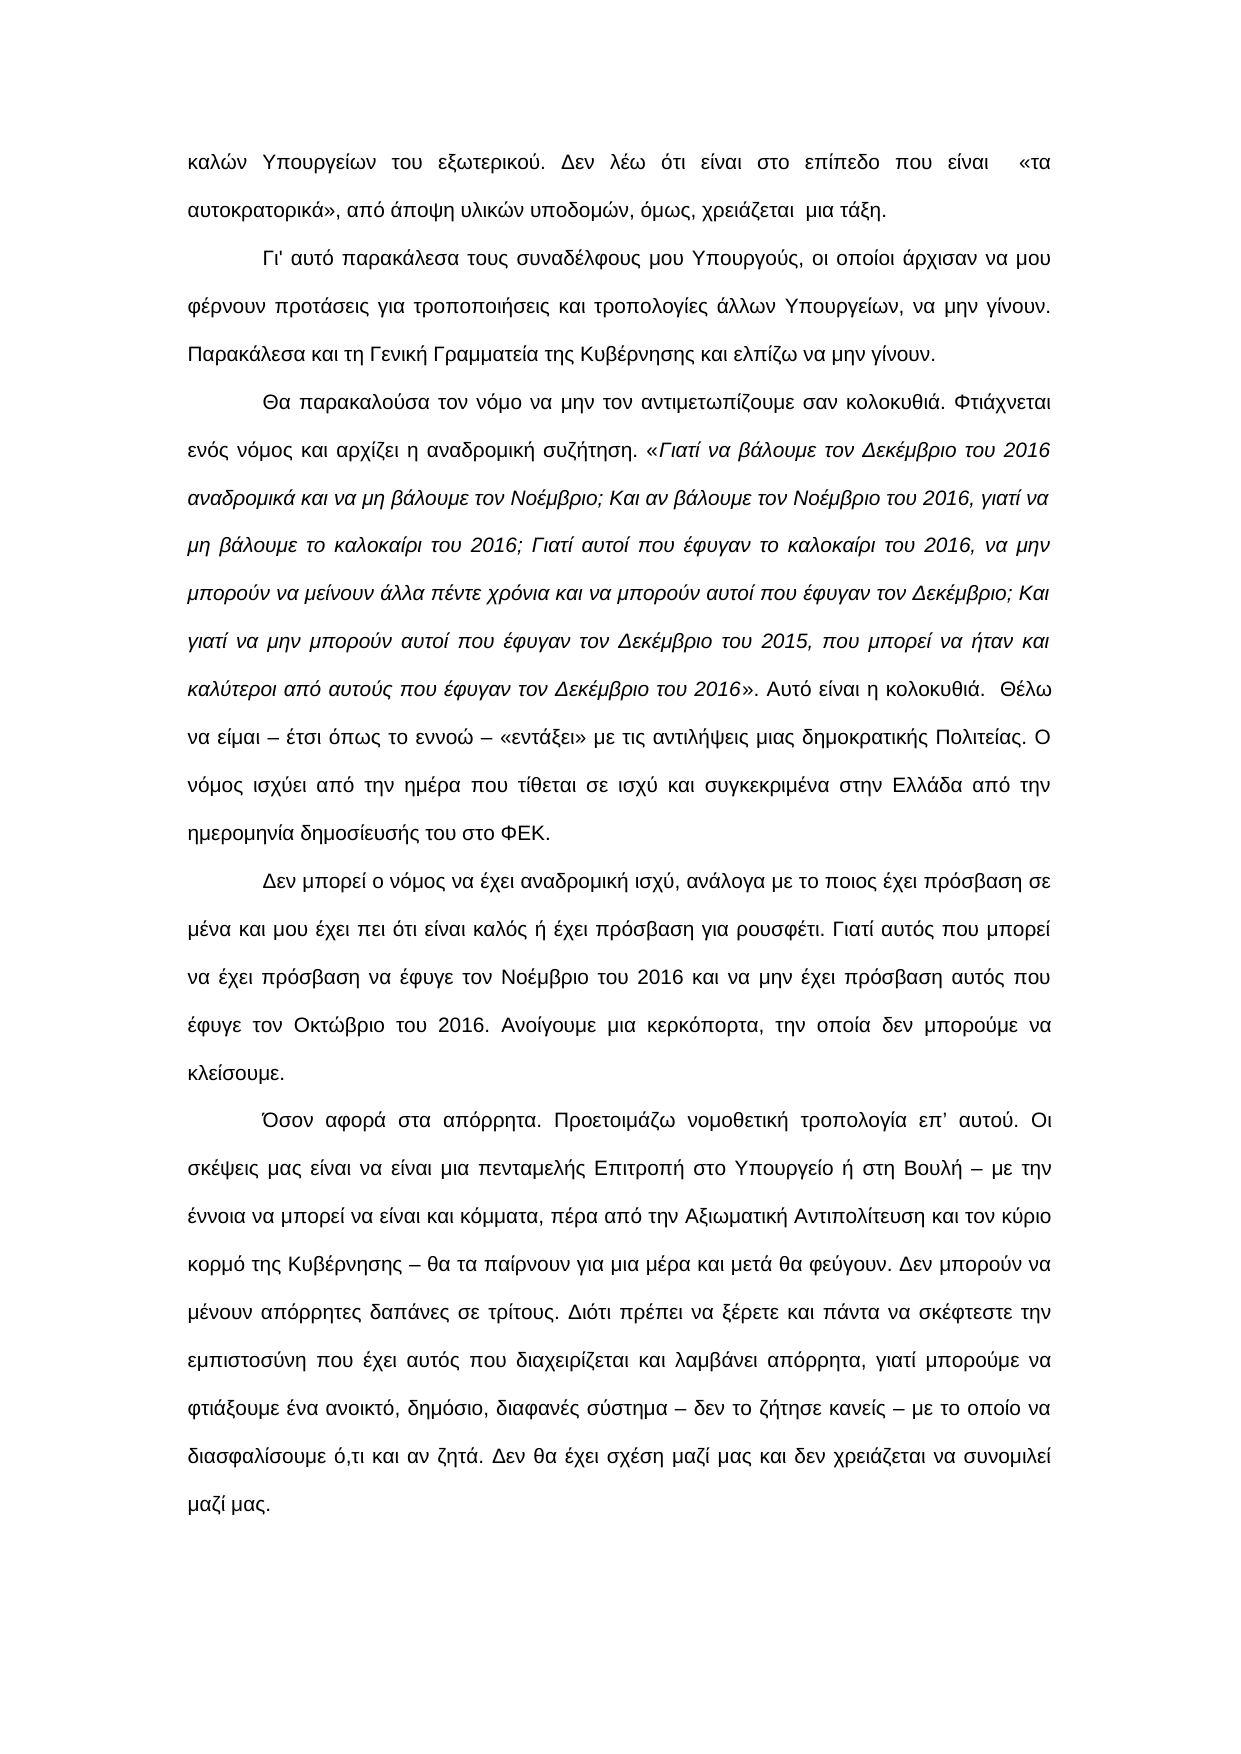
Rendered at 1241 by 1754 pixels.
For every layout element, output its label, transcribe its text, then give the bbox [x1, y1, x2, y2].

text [187, 150, 1053, 222]
text Γι' αυτό παρακάλεσα τους συναδέλφους μου Υπουργούς, οι οποίοι άρχισαν να μου φέρνουν προτάσεις για τροποποιήσεις και τροπολογίες άλλων Υπουργείων, να μην γίνουν. Παρακάλεσα και τη Γενική Γραμματεία της Κυβέρνησης και ελπίζω να μην γίνουν. [187, 246, 1053, 366]
text Θα παρακαλούσα τον νόμο να μην τον αντιμετωπίζουμε σαν κολοκυθιά. Φτιάχνεται ενός νόμος και αρχίζει η αναδρομική συζήτηση. «Γιατί να βάλουμε τον Δεκέμβριο του 2016 αναδρομικά και να μη βάλουμε τον Νοέμβριο; Και αν βάλουμε τον Νοέμβριο του 2016, γιατί να μη βάλουμε το καλοκαίρι του 2016; Γιατί αυτοί που έφυγαν το καλοκαίρι του 2016, να μην μπορούν να μείνουν άλλα πέντε χρόνια και να μπορούν αυτοί που έφυγαν τον Δεκέμβριο; Και γιατί να μην μπορούν αυτοί που έφυγαν τον Δεκέμβριο του 2015, που μπορεί να ήταν και καλύτεροι από αυτούς που έφυγαν τον Δεκέμβριο του 2016». Αυτό είναι η κολοκυθιά. Θέλω να είμαι – έτσι όπως το εννοώ – «εντάξει» με τις αντιλήψεις μιας δημοκρατικής Πολιτείας. Ο νόμος ισχύει από την ημέρα που τίθεται σε ισχύ και συγκεκριμένα στην Ελλάδα από την ημερομηνία δημοσίευσής του στο ΦΕΚ. [187, 389, 1053, 845]
text Όσον αφορά στα απόρρητα. Προετοιμάζω νομοθετική τροπολογία επ’ αυτού. Οι σκέψεις μας είναι να είναι μια πενταμελής Επιτροπή στο Υπουργείο ή στη Βουλή – με την έννοια να μπορεί να είναι και κόμματα, πέρα από την Αξιωματική Αντιπολίτευση και τον κύριο κορμό της Κυβέρνησης – θα τα παίρνουν για μια μέρα και μετά θα φεύγουν. Δεν μπορούν να μένουν απόρρητες δαπάνες σε τρίτους. Διότι πρέπει να ξέρετε και πάντα να σκέφτεστε την εμπιστοσύνη που έχει αυτός που διαχειρίζεται και λαμβάνει απόρρητα, γιατί μπορούμε να φτιάξουμε ένα ανοικτό, δημόσιο, διαφανές σύστημα – δεν το ζήτησε κανείς – με το οποίο να διασφαλίσουμε ό,τι και αν ζητά. Δεν θα έχει σχέση μαζί μας και δεν χρειάζεται να συνομιλεί μαζί μας. [187, 1108, 1053, 1516]
text Δεν μπορεί ο νόμος να έχει αναδρομική ισχύ, ανάλογα με το ποιος έχει πρόσβαση σε μένα και μου έχει πει ότι είναι καλός ή έχει πρόσβαση για ρουσφέτι. Γιατί αυτός που μπορεί να έχει πρόσβαση να έφυγε τον Νοέμβριο του 2016 και να μην έχει πρόσβαση αυτός που έφυγε τον Οκτώβριο του 2016. Ανοίγουμε μια κερκόπορτα, την οποία δεν μπορούμε να κλείσουμε. [187, 869, 1053, 1084]
